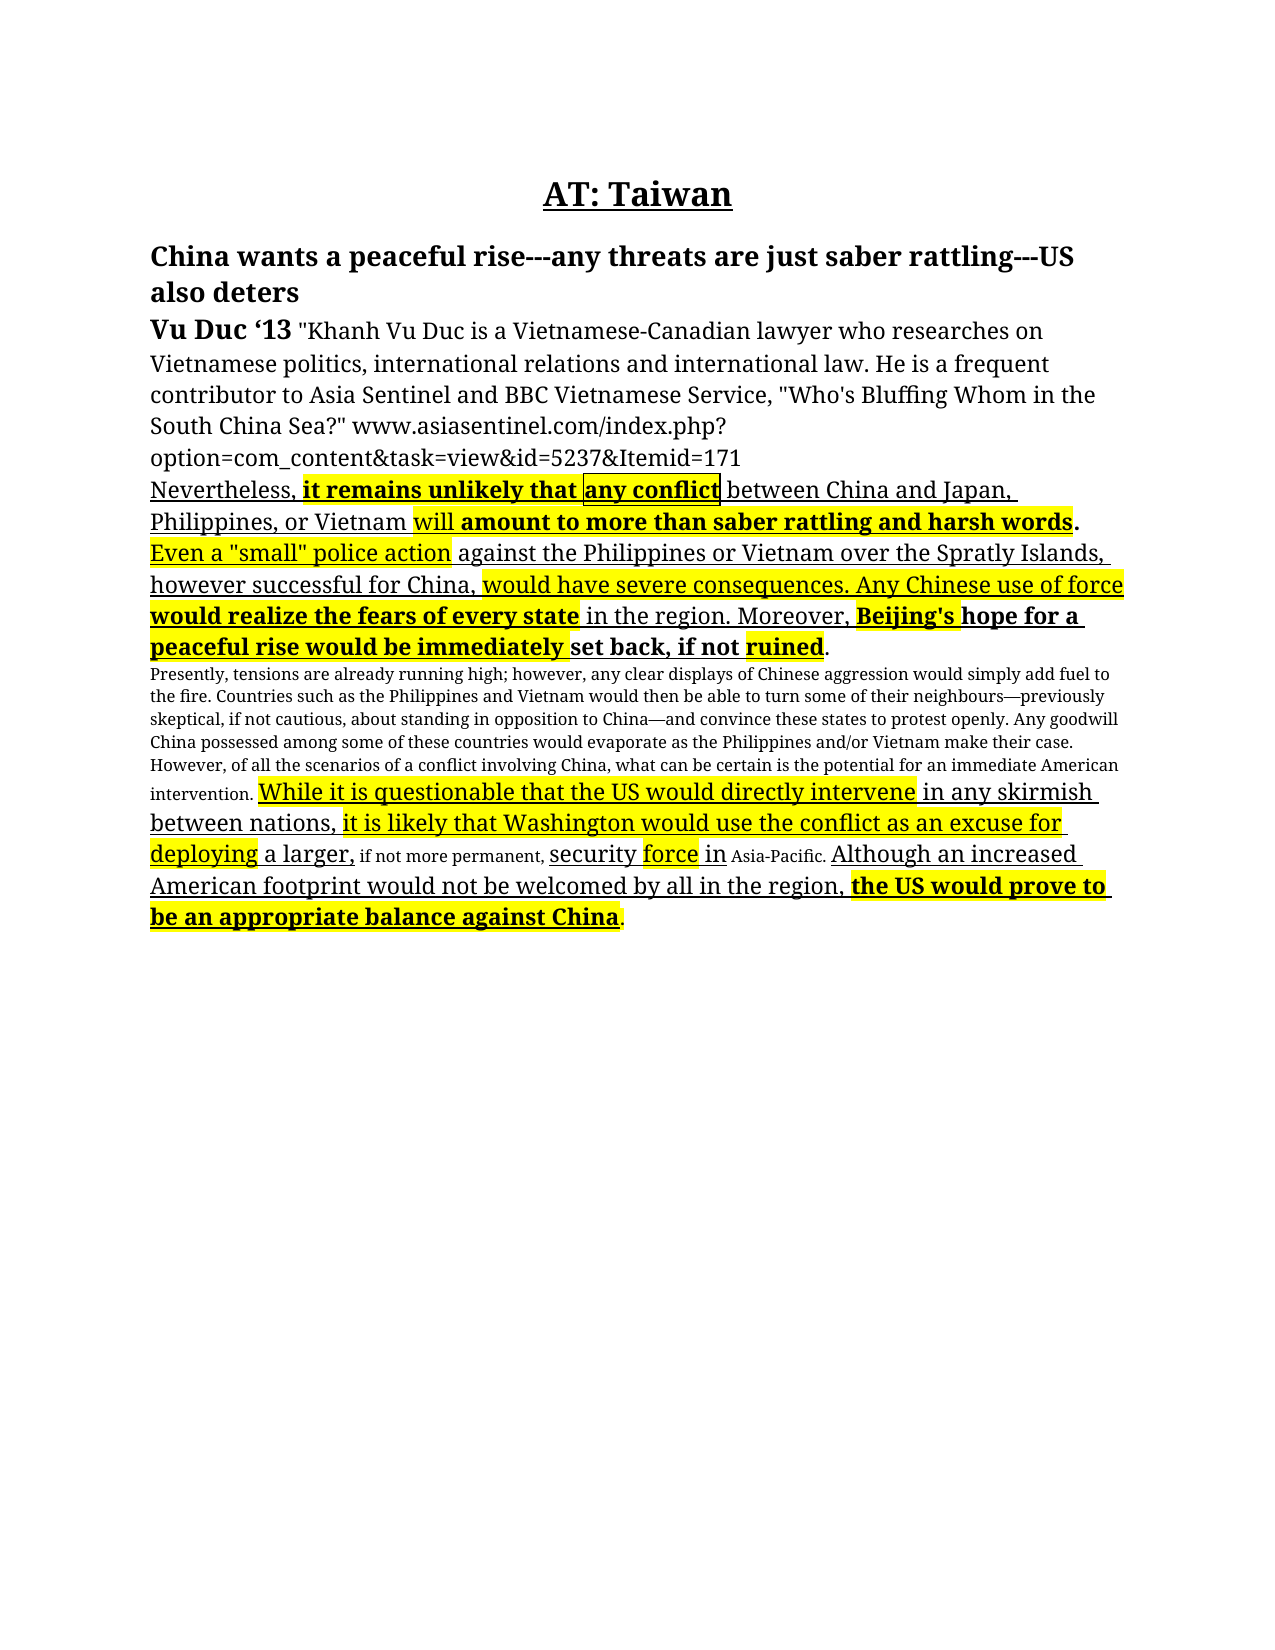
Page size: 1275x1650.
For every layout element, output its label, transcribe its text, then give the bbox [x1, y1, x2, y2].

subtitle China wants a peaceful rise---any threats are just saber rattling---US also deters [150, 237, 1125, 311]
text Nevertheless, it remains unlikely that any conflict between China and Japan, Philippines, or Vietnam will amount to more than saber rattling and harsh words. Even a "small" police action against the Philippines or Vietnam over the Spratly Islands, however successful for China, would have severe consequences. Any Chinese use of force would realize the fears of every state in the region. Moreover, Beijing's hope for a peaceful rise would be immediately set back, if not ruined. [150, 473, 1125, 662]
text Presently, tensions are already running high; however, any clear displays of Chinese aggression would simply add fuel to the fire. Countries such as the Philippines and Vietnam would then be able to turn some of their neighbours—previously skeptical, if not cautious, about standing in opposition to China—and convince these states to protest openly. Any goodwill China possessed among some of these countries would evaporate as the Philippines and/or Vietnam make their case. [150, 662, 1125, 753]
subtitle AT: Taiwan [150, 171, 1125, 216]
text Vu Duc ‘13 "Khanh Vu Duc is a Vietnamese-Canadian lawyer who researches on Vietnamese politics, international relations and international law. He is a frequent contributor to Asia Sentinel and BBC Vietnamese Service, "Who's Bluffing Whom in the South China Sea?" www.asiasentinel.com/index.php?option=com_content&task=view&id=5237&Itemid=171 [150, 311, 1125, 473]
text However, of all the scenarios of a conflict involving China, what can be certain is the potential for an immediate American intervention. While it is questionable that the US would directly intervene in any skirmish between nations, it is likely that Washington would use the conflict as an excuse for deploying a larger, if not more permanent, security force in Asia-Pacific. Although an increased American footprint would not be welcomed by all in the region, the US would prove to be an appropriate balance against China. [150, 753, 1125, 932]
